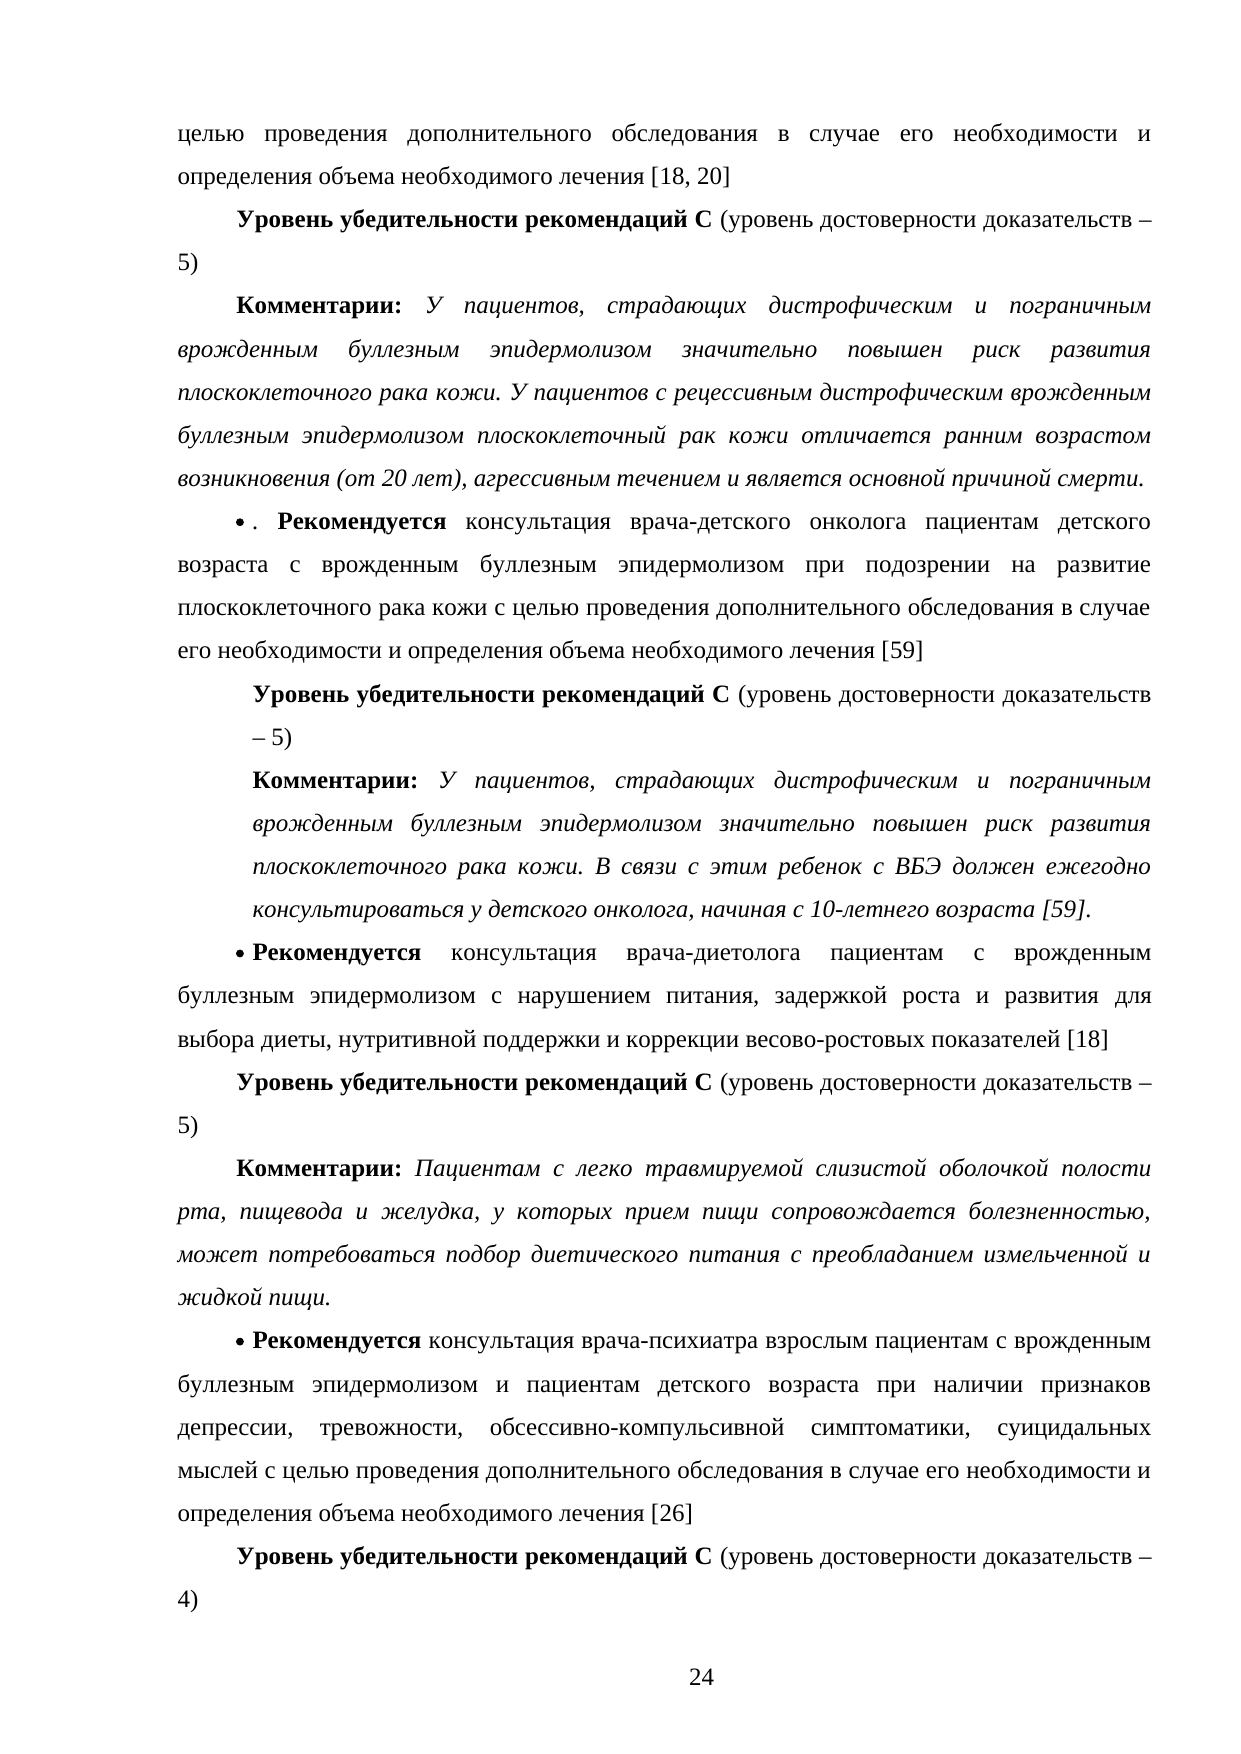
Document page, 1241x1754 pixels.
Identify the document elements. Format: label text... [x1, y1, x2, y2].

text Комментарии: У пациентов, страдающих дистрофическим и пограничным врожденным буллезным эпидермолизом значительно повышен риск развития плоскоклеточного рака кожи. У пациентов с рецессивным дистрофическим врожденным буллезным эпидермолизом плоскоклеточный рак кожи отличается ранним возрастом возникновения (от 20 лет), агрессивным течением и является основной причиной смерти. [177, 291, 1152, 492]
list Уровень убедительности рекомендаций С (уровень достоверности доказательств – 5) [252, 679, 1152, 751]
list Рекомендуется консультация врача-диетолога пациентам с врожденным буллезным эпидермолизом с нарушением питания, задержкой роста и развития для выбора диеты, нутритивной поддержки и коррекции весово-ростовых показателей [18] [177, 937, 1152, 1052]
text Уровень убедительности рекомендаций С (уровень достоверности доказательств – 5) [177, 1067, 1152, 1139]
text Комментарии: Пациентам с легко травмируемой слизистой оболочкой полости рта, пищевода и желудка, у которых прием пищи сопровождается болезненностью, может потребоваться подбор диетического питания с преобладанием измельченной и жидкой пищи. [177, 1153, 1152, 1311]
list Рекомендуется консультация врача-психиатра взрослым пациентам с врожденным буллезным эпидермолизом и пациентам детского возраста при наличии признаков депрессии, тревожности, обсессивно-компульсивной симптоматики, суицидальных мыслей с целью проведения дополнительного обследования в случае его необходимости и определения объема необходимого лечения [26] [177, 1326, 1152, 1527]
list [177, 118, 1152, 190]
text Уровень убедительности рекомендаций С (уровень достоверности доказательств – 4) [177, 1541, 1152, 1613]
list Комментарии: У пациентов, страдающих дистрофическим и пограничным врожденным буллезным эпидермолизом значительно повышен риск развития плоскоклеточного рака кожи. В связи с этим ребенок с ВБЭ должен ежегодно консультироваться у детского онколога, начиная с 10-летнего возраста [59]. [252, 765, 1152, 923]
list . Рекомендуется консультация врача-детского онколога пациентам детского возраста с врожденным буллезным эпидермолизом при подозрении на развитие плоскоклеточного рака кожи с целью проведения дополнительного обследования в случае его необходимости и определения объема необходимого лечения [59] [177, 506, 1152, 664]
text Уровень убедительности рекомендаций С (уровень достоверности доказательств – 5) [177, 204, 1152, 276]
